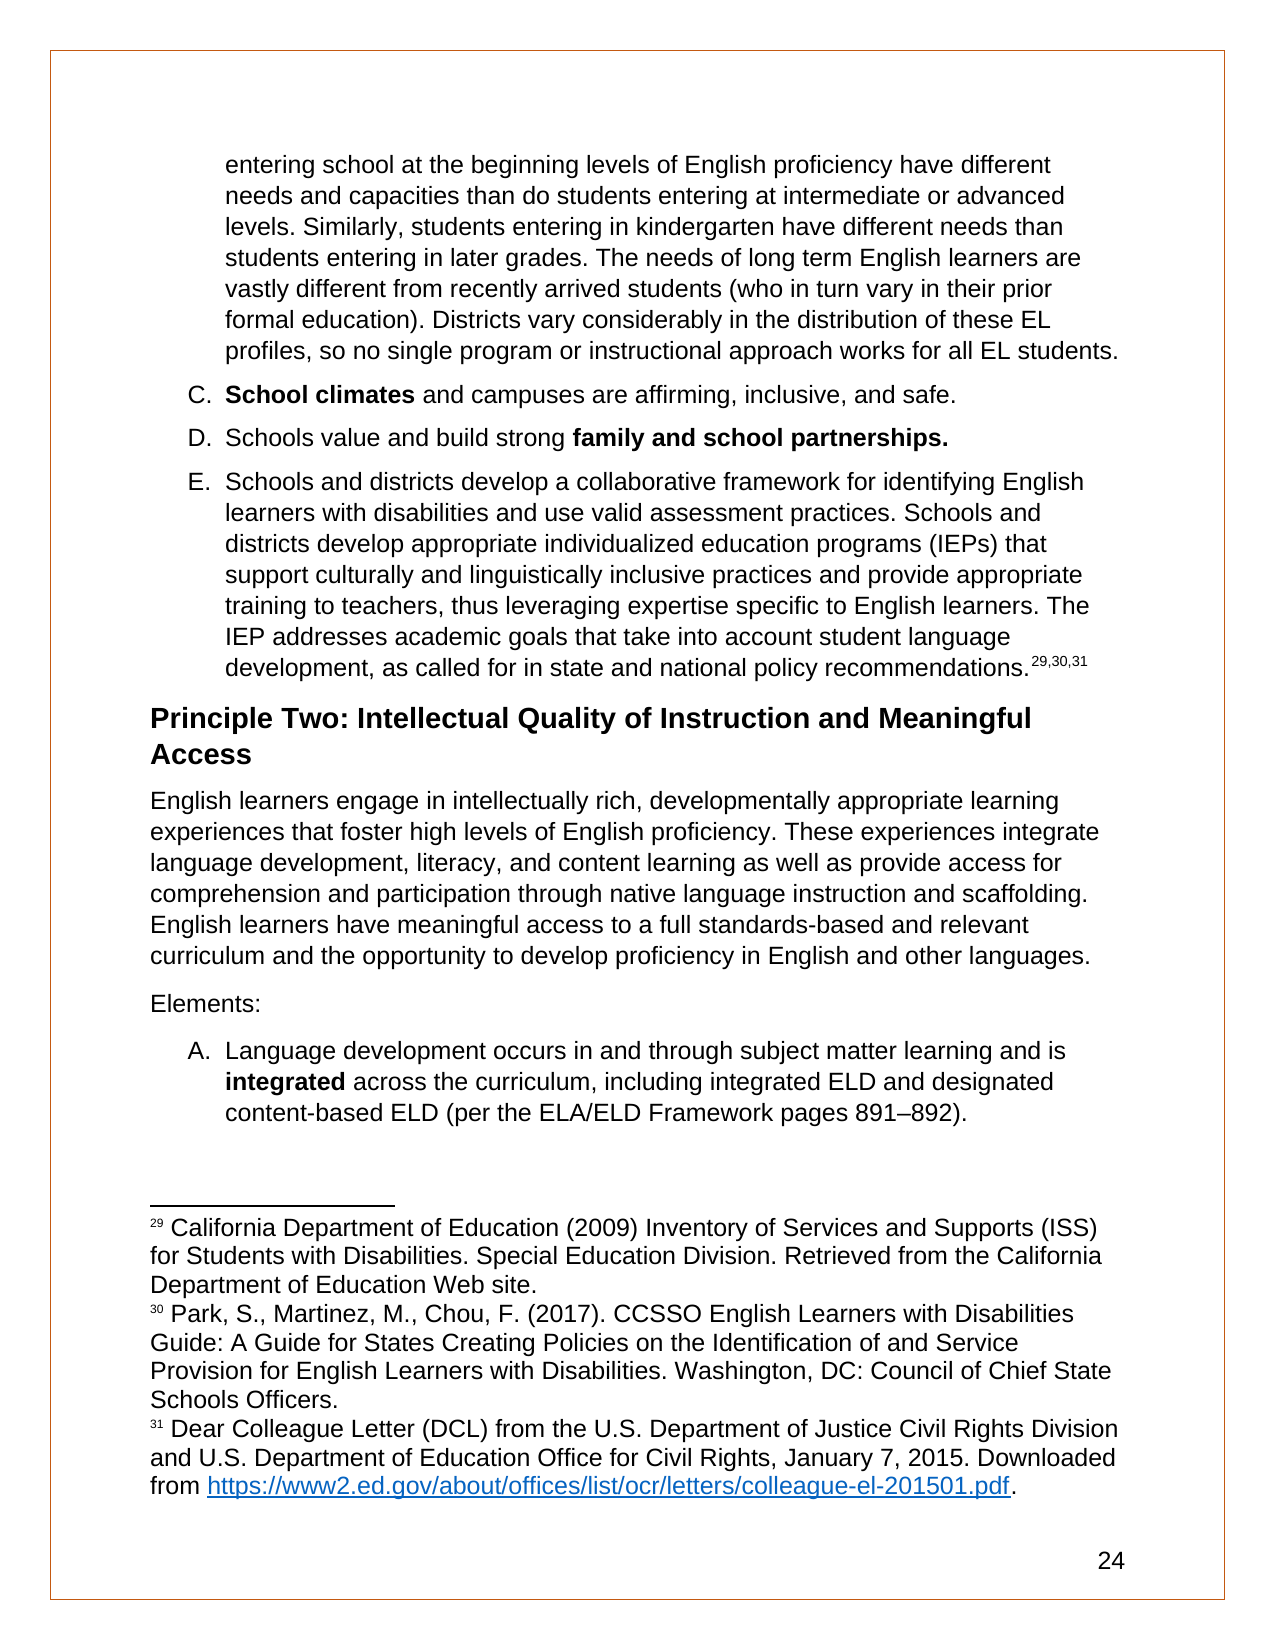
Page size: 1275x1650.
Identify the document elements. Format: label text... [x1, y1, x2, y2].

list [187, 150, 1125, 365]
list Schools and districts develop a collaborative framework for identifying English learners with disabilities and use valid assessment practices. Schools and districts develop appropriate individualized education programs (IEPs) that support culturally and linguistically inclusive practices and provide appropriate training to teachers, thus leveraging expertise specific to English learners. The IEP addresses academic goals that take into account student language development, as called for in state and national policy recommendations.,, [187, 467, 1125, 682]
text English learners engage in intellectually rich, developmentally appropriate learning experiences that foster high levels of English proficiency. These experiences integrate language development, literacy, and content learning as well as provide access for comprehension and participation through native language instruction and scaffolding. English learners have meaningful access to a full standards-based and relevant curriculum and the opportunity to develop proficiency in English and other languages. [150, 786, 1125, 969]
list School climates and campuses are affirming, inclusive, and safe. [187, 380, 1125, 408]
list Schools value and build strong family and school partnerships. [187, 423, 1125, 452]
subtitle Principle Two: Intellectual Quality of Instruction and Meaningful Access [150, 701, 1125, 771]
text Elements: [150, 988, 1125, 1017]
list Language development occurs in and through subject matter learning and is integrated across the curriculum, including integrated ELD and designated content-based ELD (per the ELA/ELD Framework pages 891–892). [187, 1036, 1125, 1127]
